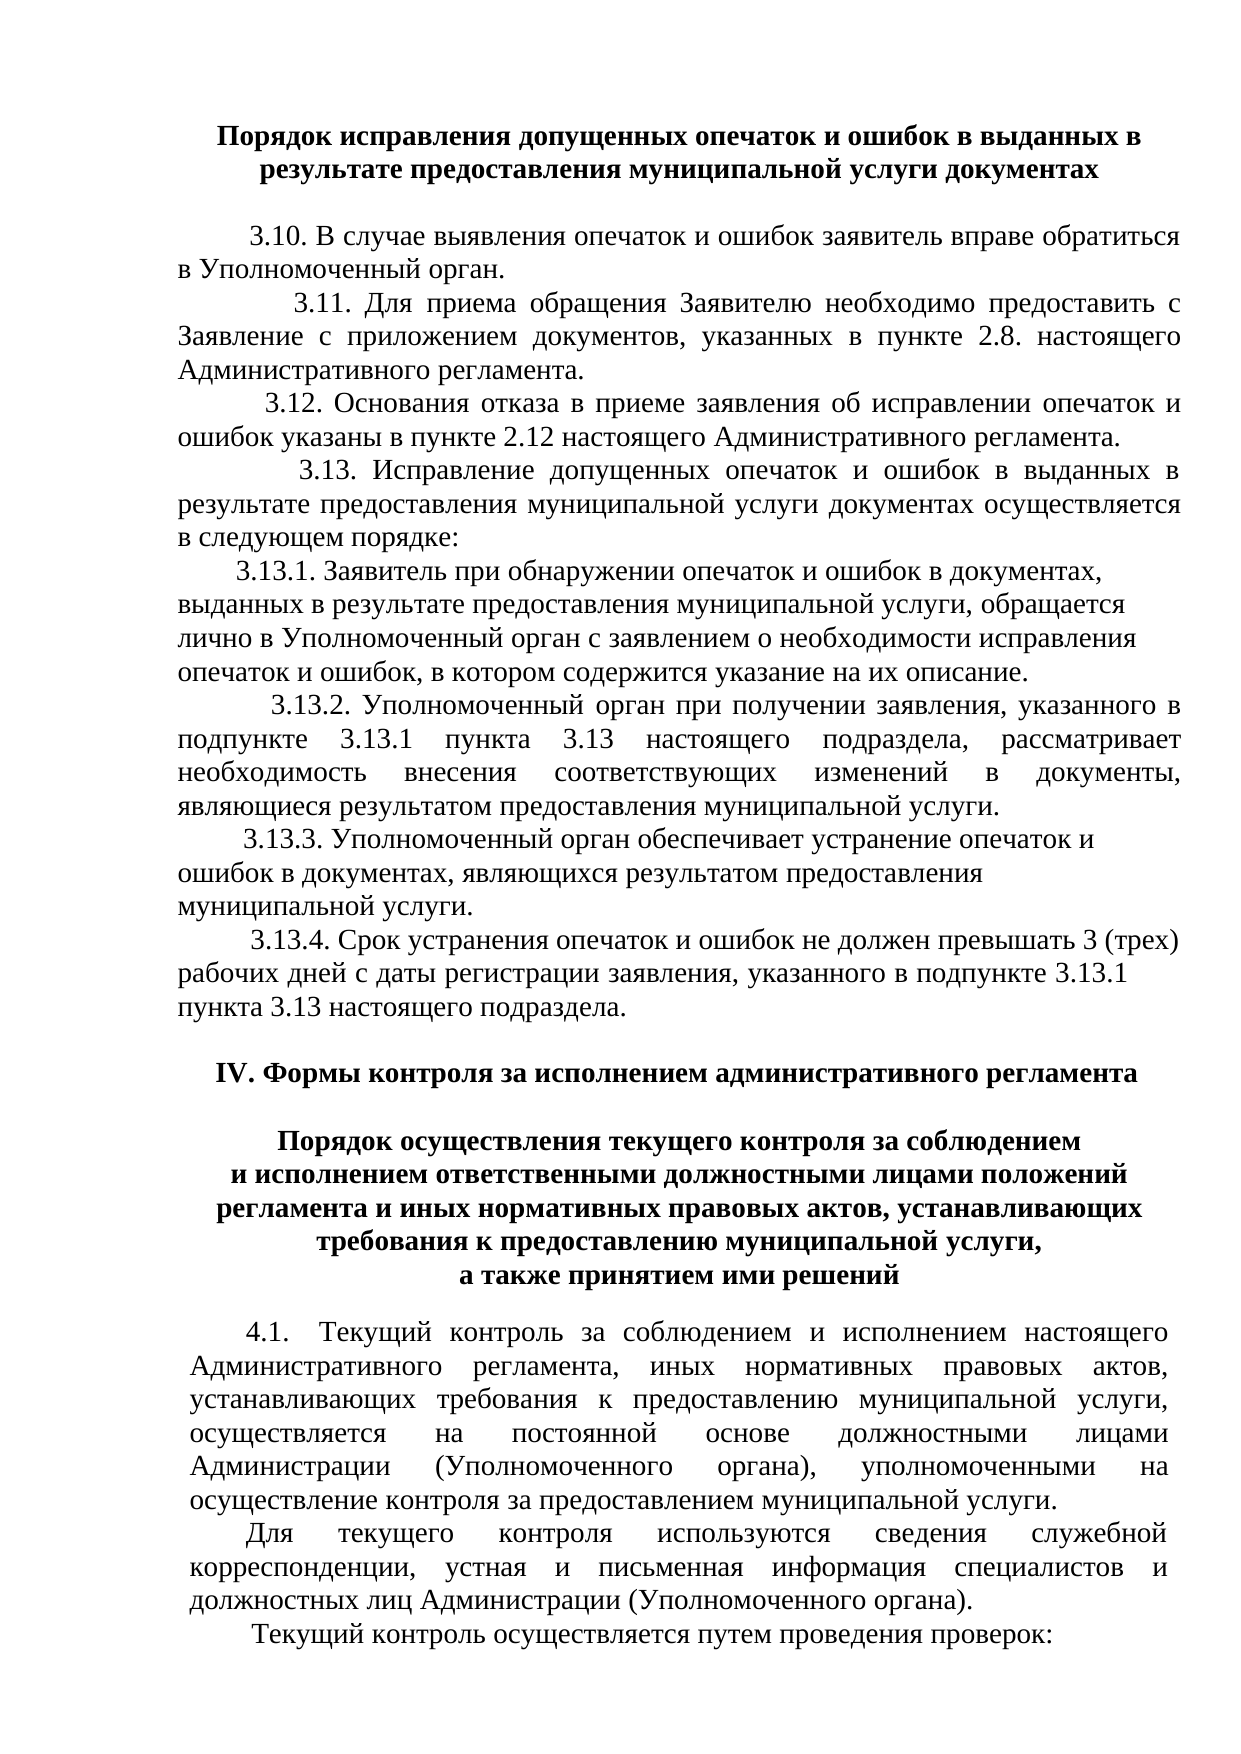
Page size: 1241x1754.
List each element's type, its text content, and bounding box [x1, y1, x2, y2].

text Текущий контроль осуществляется путем проведения проверок: [177, 1616, 1181, 1649]
text и исполнением ответственными должностными лицами положений регламента и иных нормативных правовых актов, устанавливающих требования к предоставлению муниципальной услуги, [177, 1156, 1181, 1257]
text 3.13. Исправление допущенных опечаток и ошибок в выданных в результате предоставления муниципальной услуги документах осуществляется в следующем порядке: [177, 452, 1181, 553]
text 3.13.2. Уполномоченный орган при получении заявления, указанного в подпункте 3.13.1 пункта 3.13 настоящего подраздела, рассматривает необходимость внесения соответствующих изменений в документы, являющиеся результатом предоставления муниципальной услуги. [177, 687, 1181, 821]
list Текущий контроль за соблюдением и исполнением настоящего Административного регламента, иных нормативных правовых актов, устанавливающих требования к предоставлению муниципальной услуги, осуществляется на постоянной основе должностными лицами Администрации (Уполномоченного органа), уполномоченными на осуществление контроля за предоставлением муниципальной услуги. [189, 1314, 1168, 1515]
text Для текущего контроля используются сведения служебной корреспонденции, устная и письменная информация специалистов и должностных лиц Администрации (Уполномоченного органа). [189, 1515, 1168, 1616]
text 3.12. Основания отказа в приеме заявления об исправлении опечаток и ошибок указаны в пункте 2.12 настоящего Административного регламента. [177, 385, 1181, 452]
text 3.10. В случае выявления опечаток и ошибок заявитель вправе обратиться в Уполномоченный орган. [177, 218, 1181, 285]
subtitle IV. Формы контроля за исполнением административного регламента [177, 1056, 1181, 1089]
text 3.11. Для приема обращения Заявителю необходимо предоставить с Заявление с приложением документов, указанных в пункте 2.8. настоящего Административного регламента. [177, 285, 1181, 385]
text 3.13.4. Срок устранения опечаток и ошибок не должен превышать 3 (трех) рабочих дней с даты регистрации заявления, указанного в подпункте 3.13.1 пункта 3.13 настоящего подраздела. [177, 922, 1181, 1023]
text 3.13.3. Уполномоченный орган обеспечивает устранение опечаток и ошибок в документах, являющихся результатом предоставления муниципальной услуги. [177, 821, 1181, 922]
subtitle Порядок исправления допущенных опечаток и ошибок в выданных в результате предоставления муниципальной услуги документах [177, 118, 1181, 185]
text а также принятием ими решений [177, 1257, 1181, 1290]
subtitle Порядок осуществления текущего контроля за соблюдением [177, 1123, 1181, 1156]
text 3.13.1. Заявитель при обнаружении опечаток и ошибок в документах, выданных в результате предоставления муниципальной услуги, обращается лично в Уполномоченный орган с заявлением о необходимости исправления опечаток и ошибок, в котором содержится указание на их описание. [177, 553, 1181, 687]
